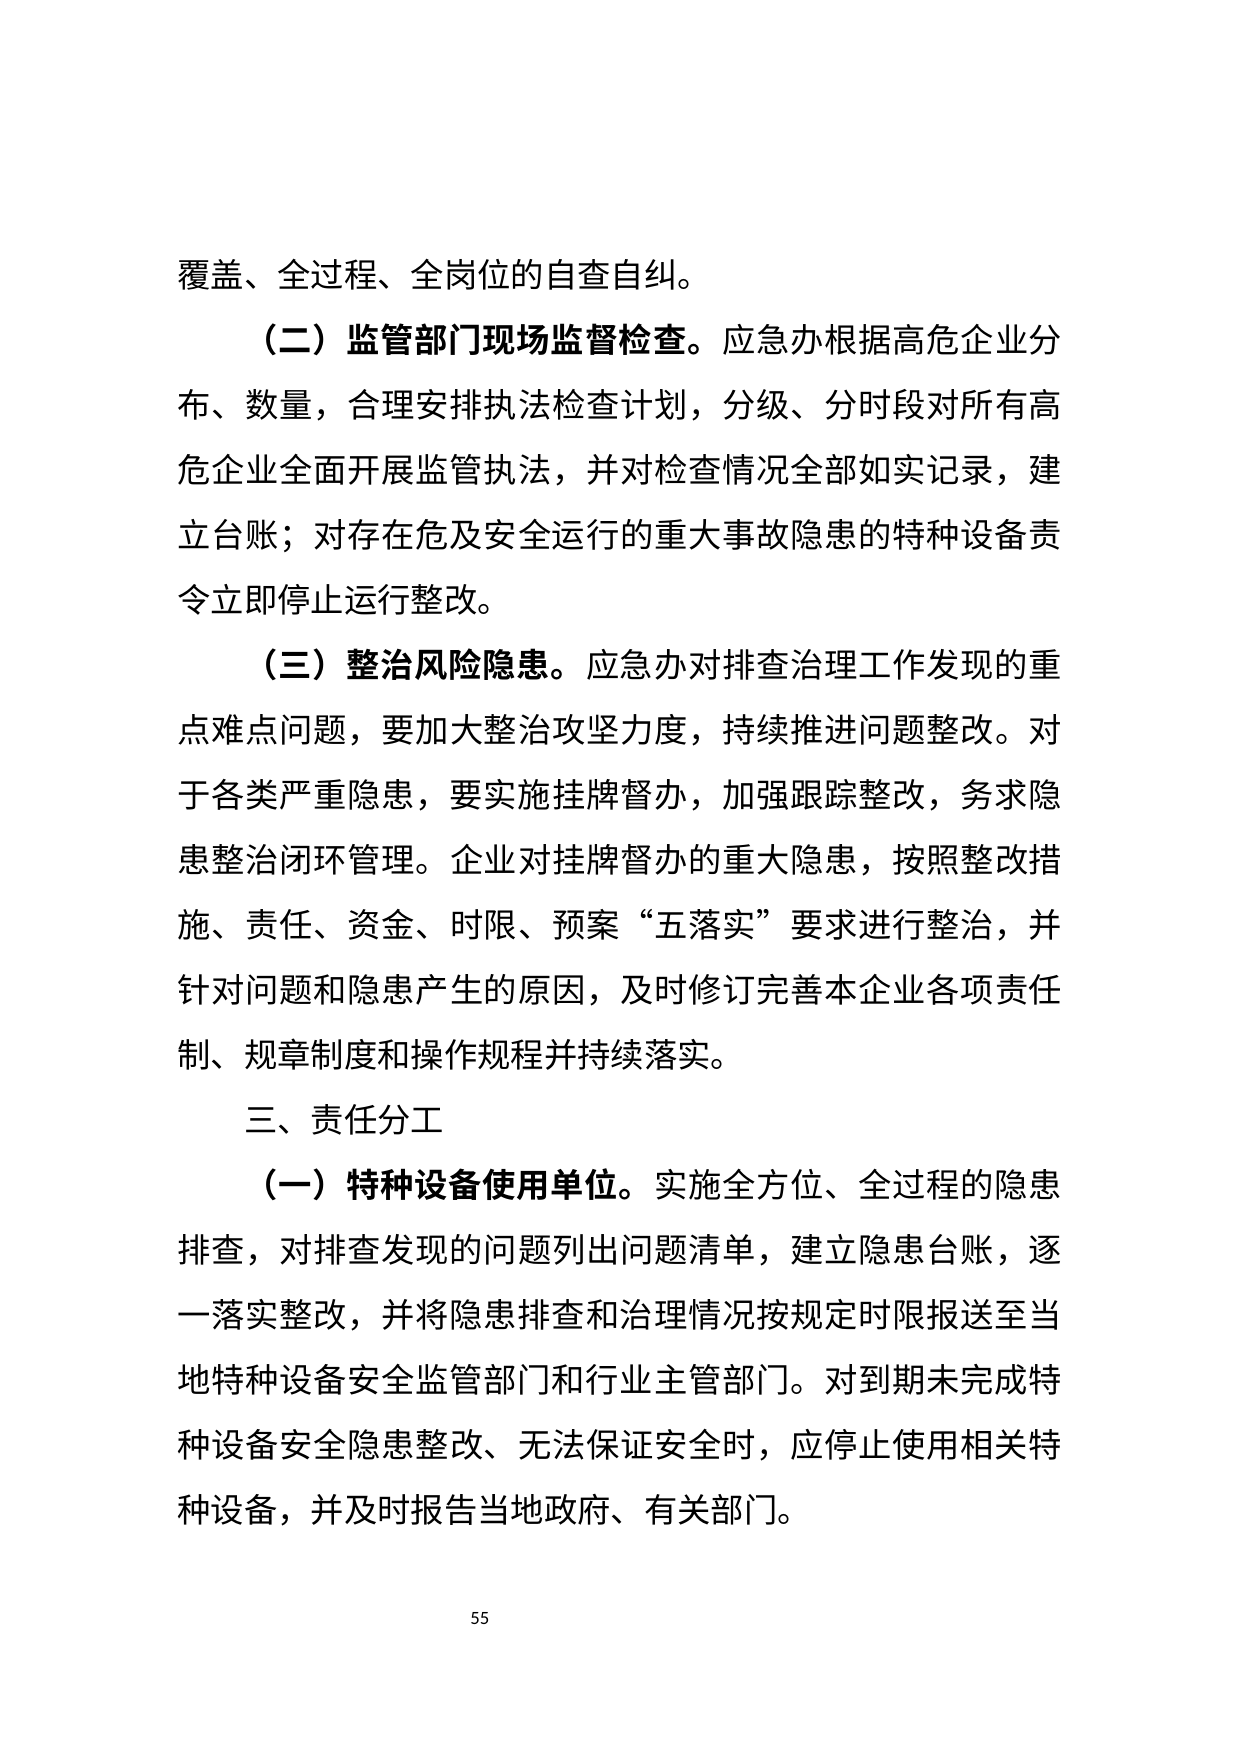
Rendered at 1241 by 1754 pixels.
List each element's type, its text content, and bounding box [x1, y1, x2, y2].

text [177, 240, 1063, 305]
text （一）特种设备使用单位。实施全方位、全过程的隐患排查，对排查发现的问题列出问题清单，建立隐患台账，逐一落实整改，并将隐患排查和治理情况按规定时限报送至当地特种设备安全监管部门和行业主管部门。对到期未完成特种设备安全隐患整改、无法保证安全时，应停止使用相关特种设备，并及时报告当地政府、有关部门。 [177, 1150, 1063, 1540]
subtitle 三、责任分工 [177, 1085, 1063, 1150]
text （三）整治风险隐患。应急办对排查治理工作发现的重点难点问题，要加大整治攻坚力度，持续推进问题整改。对于各类严重隐患，要实施挂牌督办，加强跟踪整改，务求隐患整治闭环管理。企业对挂牌督办的重大隐患，按照整改措施、责任、资金、时限、预案“五落实”要求进行整治，并针对问题和隐患产生的原因，及时修订完善本企业各项责任制、规章制度和操作规程并持续落实。 [177, 630, 1063, 1085]
text （二）监管部门现场监督检查。应急办根据高危企业分布、数量，合理安排执法检查计划，分级、分时段对所有高危企业全面开展监管执法，并对检查情况全部如实记录，建立台账；对存在危及安全运行的重大事故隐患的特种设备责令立即停止运行整改。 [177, 305, 1063, 630]
